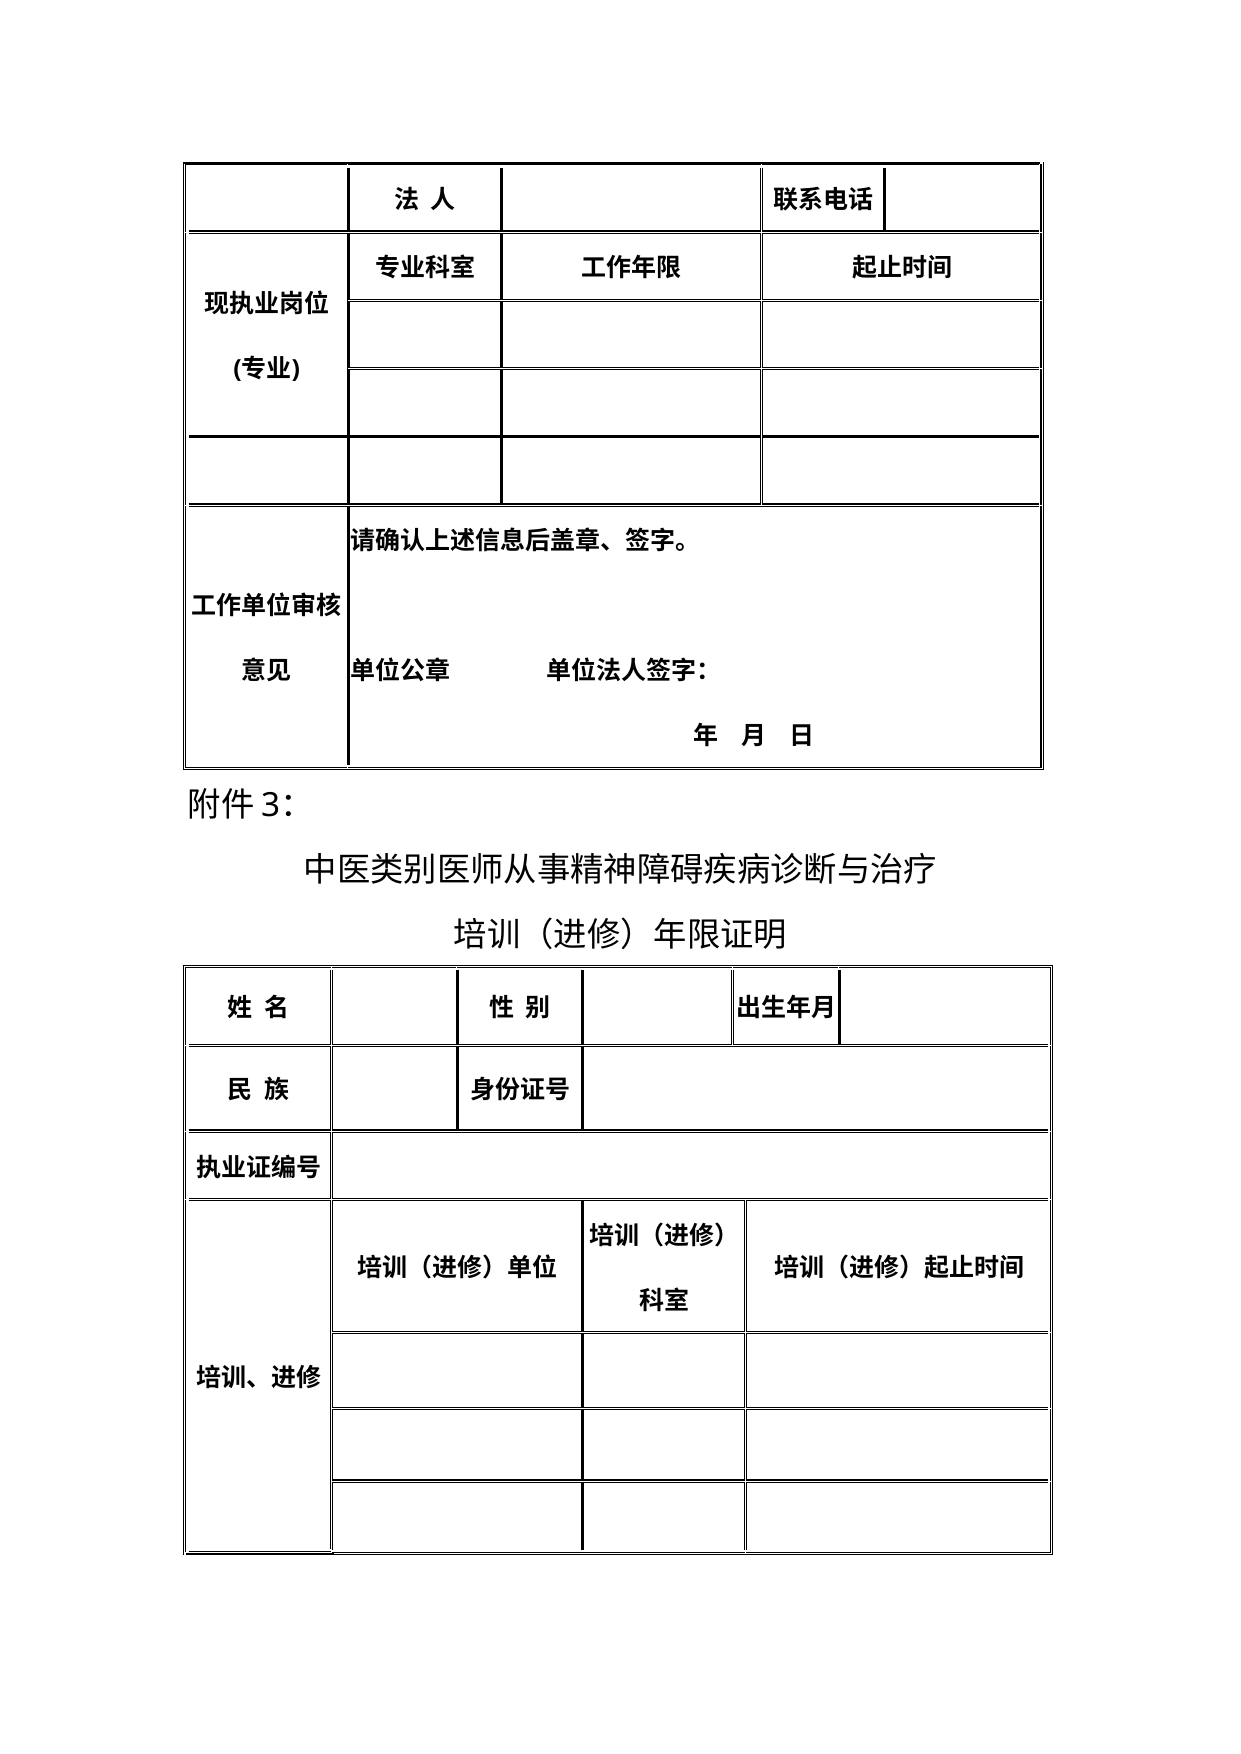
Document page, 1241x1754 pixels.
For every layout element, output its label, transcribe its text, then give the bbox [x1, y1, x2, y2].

text 中医类别医师从事精神障碍疾病诊断与治疗 [187, 834, 1053, 899]
table_cell [350, 438, 500, 503]
table_cell [584, 1334, 744, 1407]
table_cell 身份证号 [459, 1047, 581, 1129]
table_cell 工作年限 [503, 234, 760, 298]
table_cell 民 族 [186, 1044, 330, 1129]
table_cell 培训（进修）单位 [333, 1201, 581, 1331]
text 附件3： [187, 769, 1053, 834]
table_cell [350, 370, 500, 435]
table_header [332, 966, 457, 1043]
table_cell [333, 1047, 456, 1129]
table_cell [584, 1044, 1050, 1129]
table_header 性 别 [457, 968, 582, 1043]
table_cell [503, 302, 760, 367]
table_cell 执业证编号 [186, 1129, 330, 1198]
table_cell [501, 165, 762, 230]
table_cell 培训（进修）科室 [584, 1201, 744, 1331]
table_cell 法 人 [348, 165, 501, 230]
table_cell [333, 1410, 581, 1479]
table_cell [746, 1479, 1050, 1551]
table_cell [186, 435, 347, 503]
table_cell 联系电话 [762, 165, 884, 230]
table_cell [746, 1331, 1051, 1407]
table_cell [746, 1407, 1051, 1479]
table_cell 专业科室 [350, 234, 500, 298]
table_header 姓 名 [186, 968, 332, 1043]
table_cell [884, 162, 1042, 230]
table_cell 工作单位审核意见 [186, 503, 348, 766]
table_cell [582, 1483, 746, 1551]
table_cell [333, 1129, 1050, 1198]
table_cell [350, 302, 500, 367]
table_cell [503, 370, 760, 435]
table_cell 培训、进修 [184, 1198, 332, 1551]
table_cell 现执业岗位 (专业) [186, 230, 347, 435]
table_cell [763, 435, 1040, 503]
table_header 出生年月 [733, 966, 839, 1043]
table_cell 起止时间 [763, 230, 1041, 298]
table_cell [762, 367, 1042, 435]
table_cell [763, 299, 1041, 367]
text 培训（进修）年限证明 [187, 899, 1053, 964]
table_cell [332, 1483, 582, 1551]
table_cell [584, 1410, 744, 1479]
table_cell [503, 438, 760, 503]
table_header [839, 968, 1050, 1043]
table_cell [333, 1334, 581, 1407]
table_cell 培训（进修）起止时间 [746, 1198, 1051, 1331]
table_header [582, 968, 732, 1043]
table_cell 请确认上述信息后盖章、签字。 单位公章 单位法人签字： 年 月 日 [348, 503, 1041, 766]
